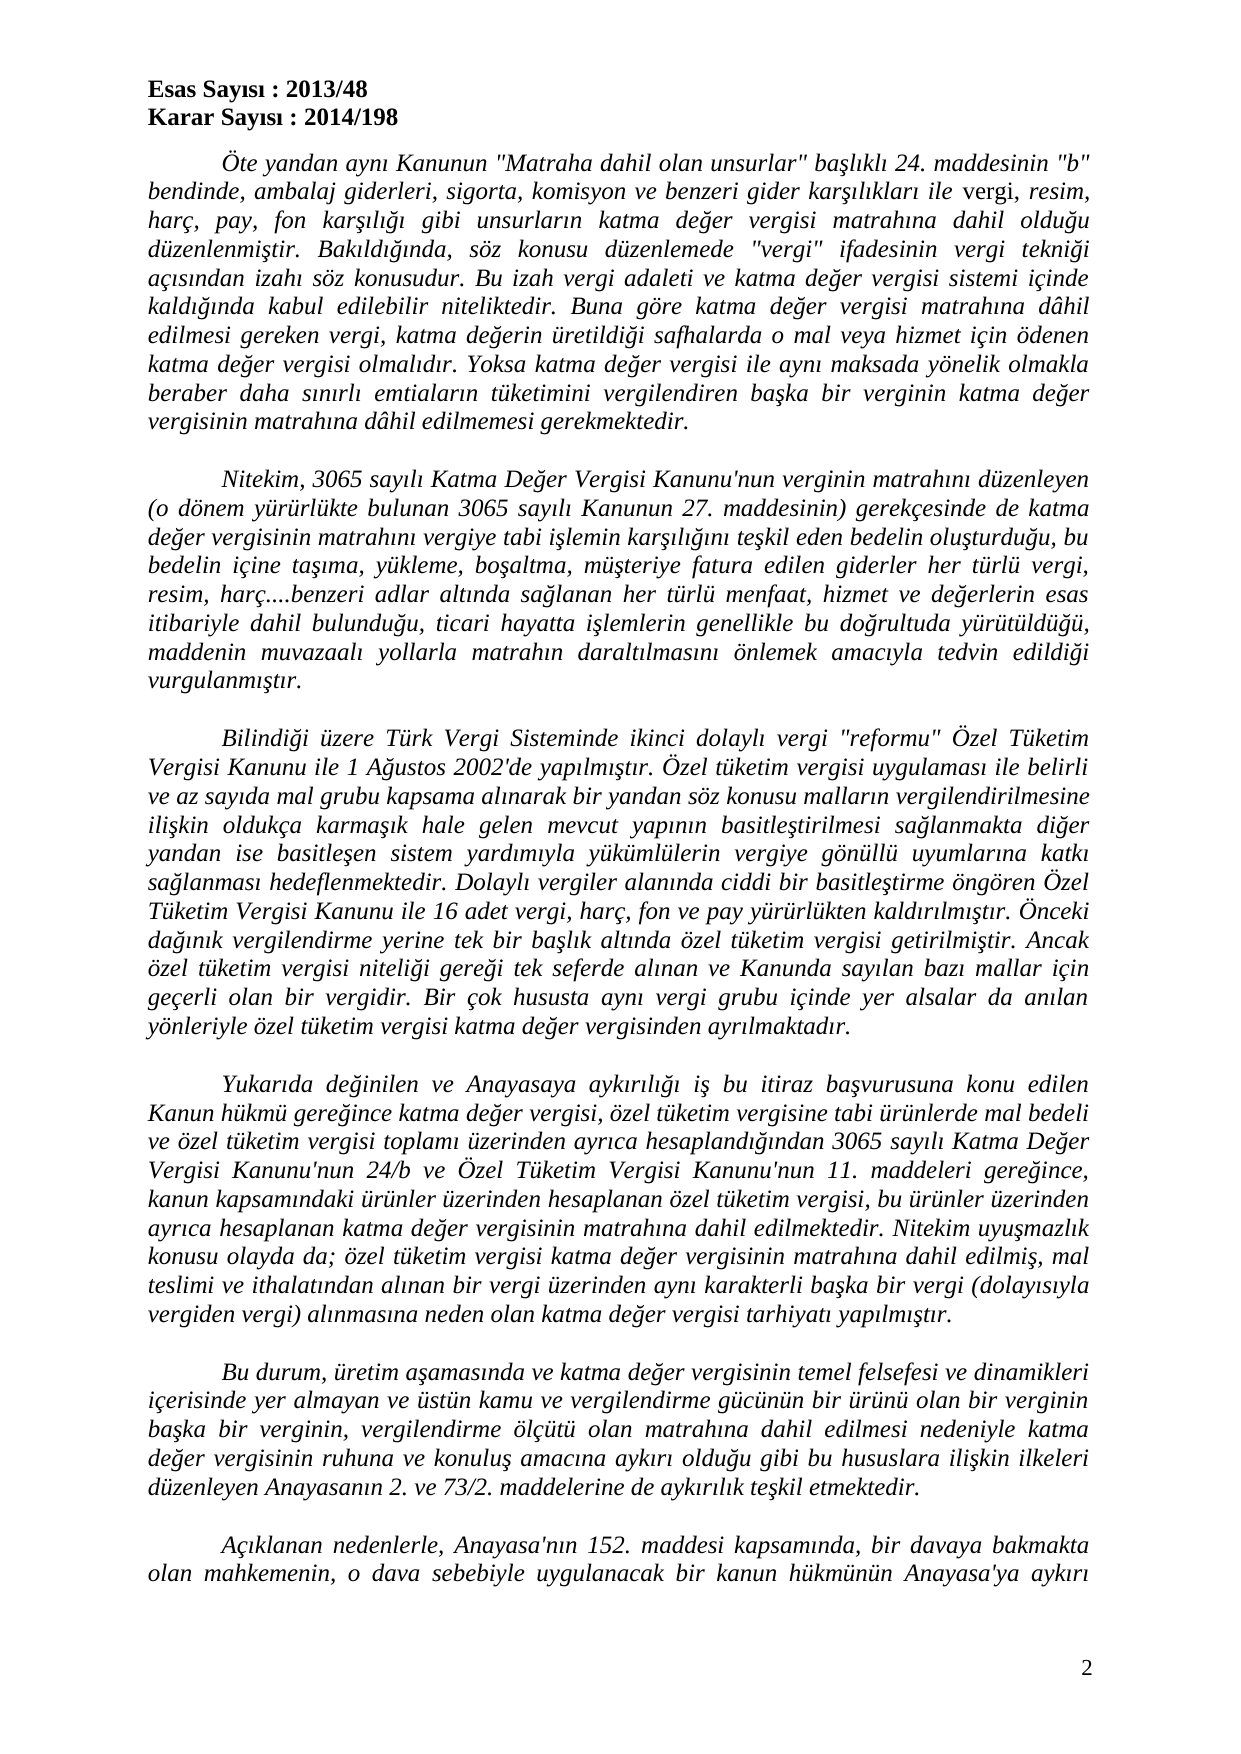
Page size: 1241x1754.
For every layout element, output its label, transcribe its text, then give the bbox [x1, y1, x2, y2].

text Bu durum, üretim aşamasında ve katma değer vergisinin temel felsefesi ve dinamikleri içerisinde yer almayan ve üstün kamu ve vergilendirme gücünün bir ürünü olan bir verginin başka bir verginin, vergilendirme ölçütü olan matrahına dahil edilmesi nedeniyle katma değer vergisinin ruhuna ve konuluş amacına aykırı olduğu gibi bu hususlara ilişkin ilkeleri düzenleyen Anayasanın 2. ve 73/2. maddelerine de aykırılık teşkil etmektedir. [148, 1357, 1093, 1501]
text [148, 1530, 1093, 1587]
text Öte yandan aynı Kanunun "Matraha dahil olan unsurlar" başlıklı 24. maddesinin "b" bendinde, ambalaj giderleri, sigorta, komisyon ve benzeri gider karşılıkları ile vergi, resim, harç, pay, fon karşılığı gibi unsurların katma değer vergisi matrahına dahil olduğu düzenlenmiştir. Bakıldığında, söz konusu düzenlemede "vergi" ifadesinin vergi tekniği açısından izahı söz konusudur. Bu izah vergi adaleti ve katma değer vergisi sistemi içinde kaldığında kabul edilebilir niteliktedir. Buna göre katma değer vergisi matrahına dâhil edilmesi gereken vergi, katma değerin üretildiği safhalarda o mal veya hizmet için ödenen katma değer vergisi olmalıdır. Yoksa katma değer vergisi ile aynı maksada yönelik olmakla beraber daha sınırlı emtiaların tüketimini vergilendiren başka bir verginin katma değer vergisinin matrahına dâhil edilmemesi gerekmektedir. [148, 148, 1093, 435]
text Bilindiği üzere Türk Vergi Sisteminde ikinci dolaylı vergi "reformu" Özel Tüketim Vergisi Kanunu ile 1 Ağustos 2002'de yapılmıştır. Özel tüketim vergisi uygulaması ile belirli ve az sayıda mal grubu kapsama alınarak bir yandan söz konusu malların vergilendirilmesine ilişkin oldukça karmaşık hale gelen mevcut yapının basitleştirilmesi sağlanmakta diğer yandan ise basitleşen sistem yardımıyla yükümlülerin vergiye gönüllü uyumlarına katkı sağlanması hedeflenmektedir. Dolaylı vergiler alanında ciddi bir basitleştirme öngören Özel Tüketim Vergisi Kanunu ile 16 adet vergi, harç, fon ve pay yürürlükten kaldırılmıştır. Önceki dağınık vergilendirme yerine tek bir başlık altında özel tüketim vergisi getirilmiştir. Ancak özel tüketim vergisi niteliği gereği tek seferde alınan ve Kanunda sayılan bazı mallar için geçerli olan bir vergidir. Bir çok hususta aynı vergi grubu içinde yer alsalar da anılan yönleriyle özel tüketim vergisi katma değer vergisinden ayrılmaktadır. [148, 723, 1093, 1040]
text Yukarıda değinilen ve Anayasaya aykırılığı iş bu itiraz başvurusuna konu edilen Kanun hükmü gereğince katma değer vergisi, özel tüketim vergisine tabi ürünlerde mal bedeli ve özel tüketim vergisi toplamı üzerinden ayrıca hesaplandığından 3065 sayılı Katma Değer Vergisi Kanunu'nun 24/b ve Özel Tüketim Vergisi Kanunu'nun 11. maddeleri gereğince, kanun kapsamındaki ürünler üzerinden hesaplanan özel tüketim vergisi, bu ürünler üzerinden ayrıca hesaplanan katma değer vergisinin matrahına dahil edilmektedir. Nitekim uyuşmazlık konusu olayda da; özel tüketim vergisi katma değer vergisinin matrahına dahil edilmiş, mal teslimi ve ithalatından alınan bir vergi üzerinden aynı karakterli başka bir vergi (dolayısıyla vergiden vergi) alınmasına neden olan katma değer vergisi tarhiyatı yapılmıştır. [148, 1069, 1093, 1328]
text Nitekim, 3065 sayılı Katma Değer Vergisi Kanunu'nun verginin matrahını düzenleyen (o dönem yürürlükte bulunan 3065 sayılı Kanunun 27. maddesinin) gerekçesinde de katma değer vergisinin matrahını vergiye tabi işlemin karşılığını teşkil eden bedelin oluşturduğu, bu bedelin içine taşıma, yükleme, boşaltma, müşteriye fatura edilen giderler her türlü vergi, resim, harç....benzeri adlar altında sağlanan her türlü menfaat, hizmet ve değerlerin esas itibariyle dahil bulunduğu, ticari hayatta işlemlerin genellikle bu doğrultuda yürütüldüğü, maddenin muvazaalı yollarla matrahın daraltılmasını önlemek amacıyla tedvin edildiği vurgulanmıştır. [148, 464, 1093, 694]
